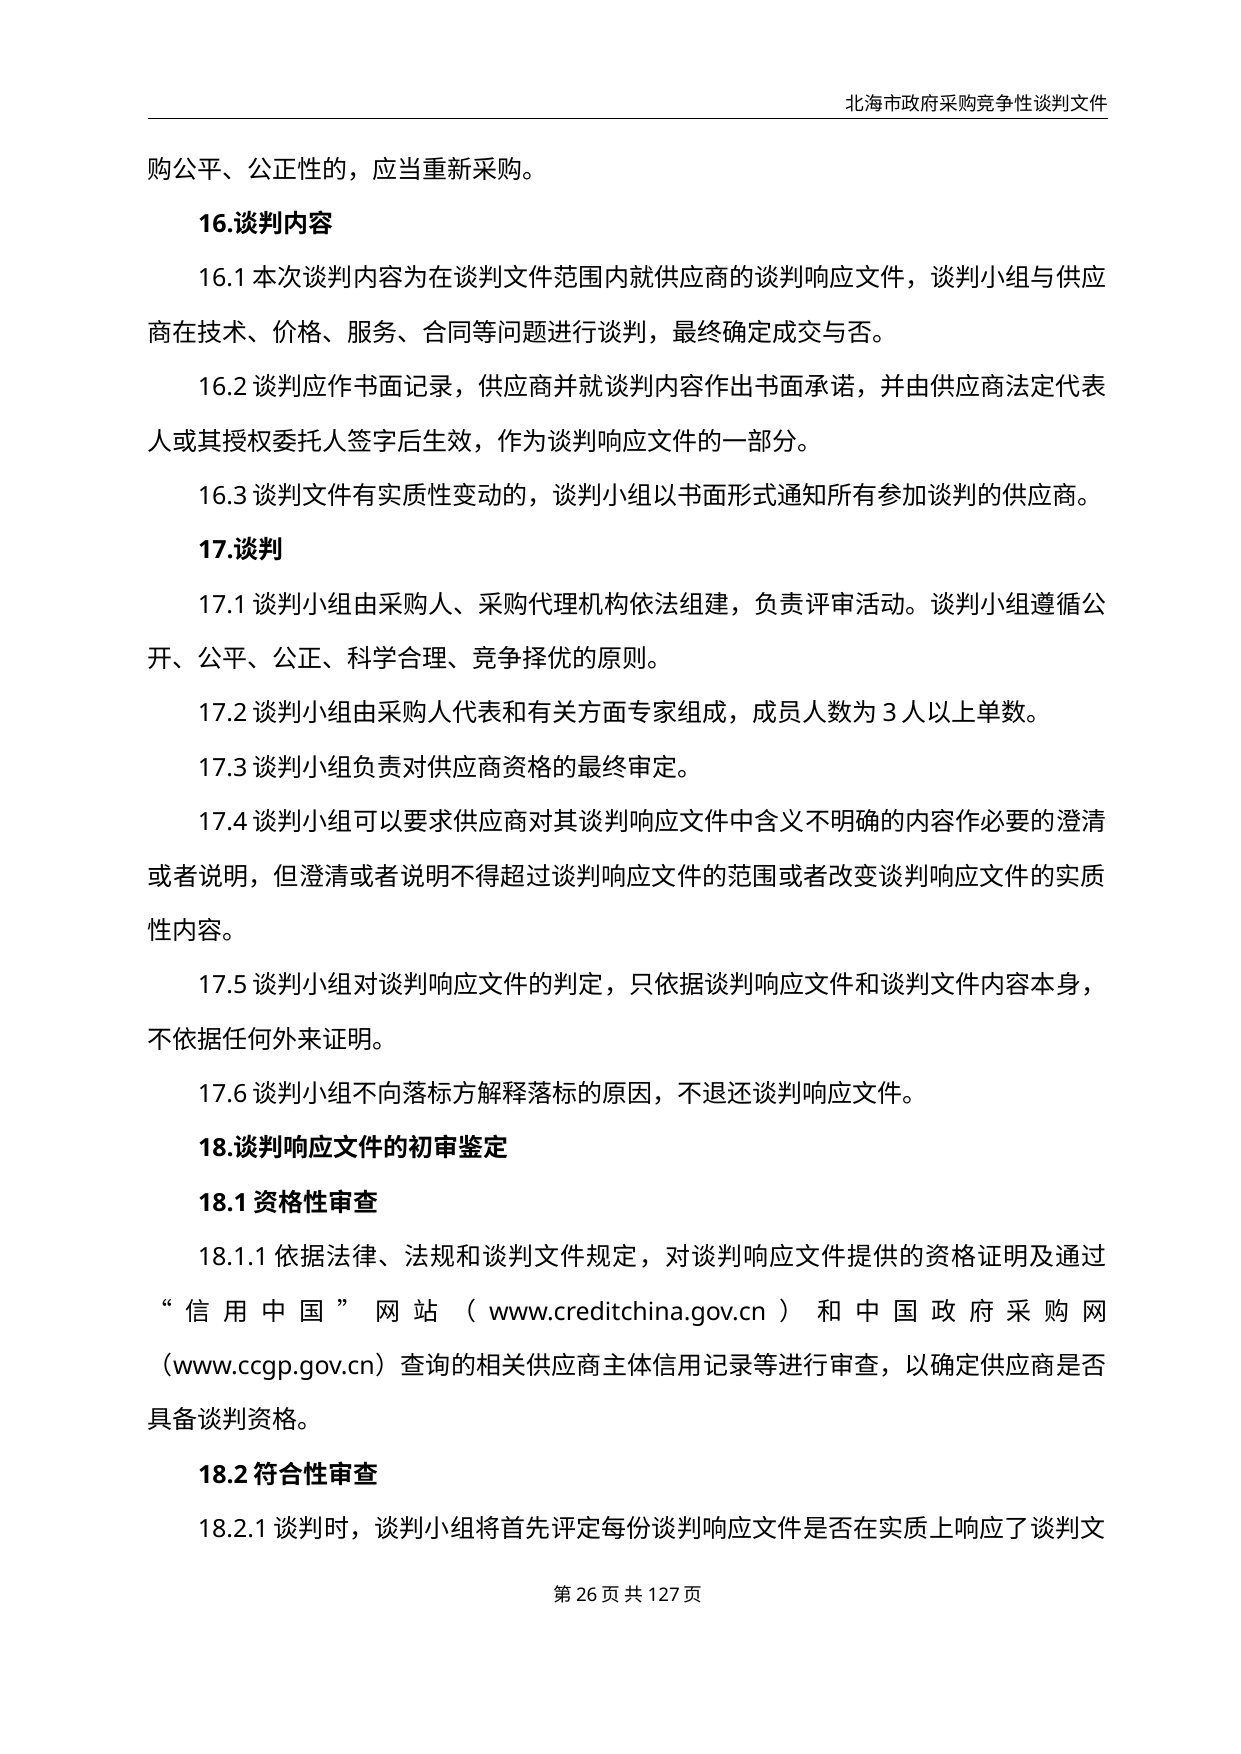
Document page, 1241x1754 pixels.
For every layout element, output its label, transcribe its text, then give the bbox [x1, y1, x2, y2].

text 17.4谈判小组可以要求供应商对其谈判响应文件中含义不明确的内容作必要的澄清或者说明，但澄清或者说明不得超过谈判响应文件的范围或者改变谈判响应文件的实质性内容。 [148, 802, 1108, 947]
text 16.谈判内容 [148, 203, 1108, 240]
text 16.1本次谈判内容为在谈判文件范围内就供应商的谈判响应文件，谈判小组与供应商在技术、价格、服务、合同等问题进行谈判，最终确定成交与否。 [148, 258, 1108, 348]
text 18.1.1依据法律、法规和谈判文件规定，对谈判响应文件提供的资格证明及通过“信用中国”网站（www.creditchina.gov.cn）和中国政府采购网（www.ccgp.gov.cn）查询的相关供应商主体信用记录等进行审查，以确定供应商是否具备谈判资格。 [148, 1237, 1108, 1436]
text 18.谈判响应文件的初审鉴定 [148, 1128, 1108, 1164]
text 17.2谈判小组由采购人代表和有关方面专家组成，成员人数为3人以上单数。 [148, 693, 1108, 729]
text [148, 1508, 1108, 1545]
text 18.1资格性审查 [148, 1182, 1108, 1218]
text 17.6谈判小组不向落标方解释落标的原因，不退还谈判响应文件。 [148, 1073, 1108, 1110]
text 17.5谈判小组对谈判响应文件的判定，只依据谈判响应文件和谈判文件内容本身，不依据任何外来证明。 [148, 965, 1108, 1055]
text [148, 149, 1108, 185]
text 17.3谈判小组负责对供应商资格的最终审定。 [148, 747, 1108, 783]
text 17.1谈判小组由采购人、采购代理机构依法组建，负责评审活动。谈判小组遵循公开、公平、公正、科学合理、竞争择优的原则。 [148, 584, 1108, 675]
text 16.2谈判应作书面记录，供应商并就谈判内容作出书面承诺，并由供应商法定代表人或其授权委托人签字后生效，作为谈判响应文件的一部分。 [148, 367, 1108, 457]
text 18.2符合性审查 [148, 1454, 1108, 1490]
text 17.谈判 [148, 530, 1108, 566]
text 16.3谈判文件有实质性变动的，谈判小组以书面形式通知所有参加谈判的供应商。 [148, 475, 1108, 512]
